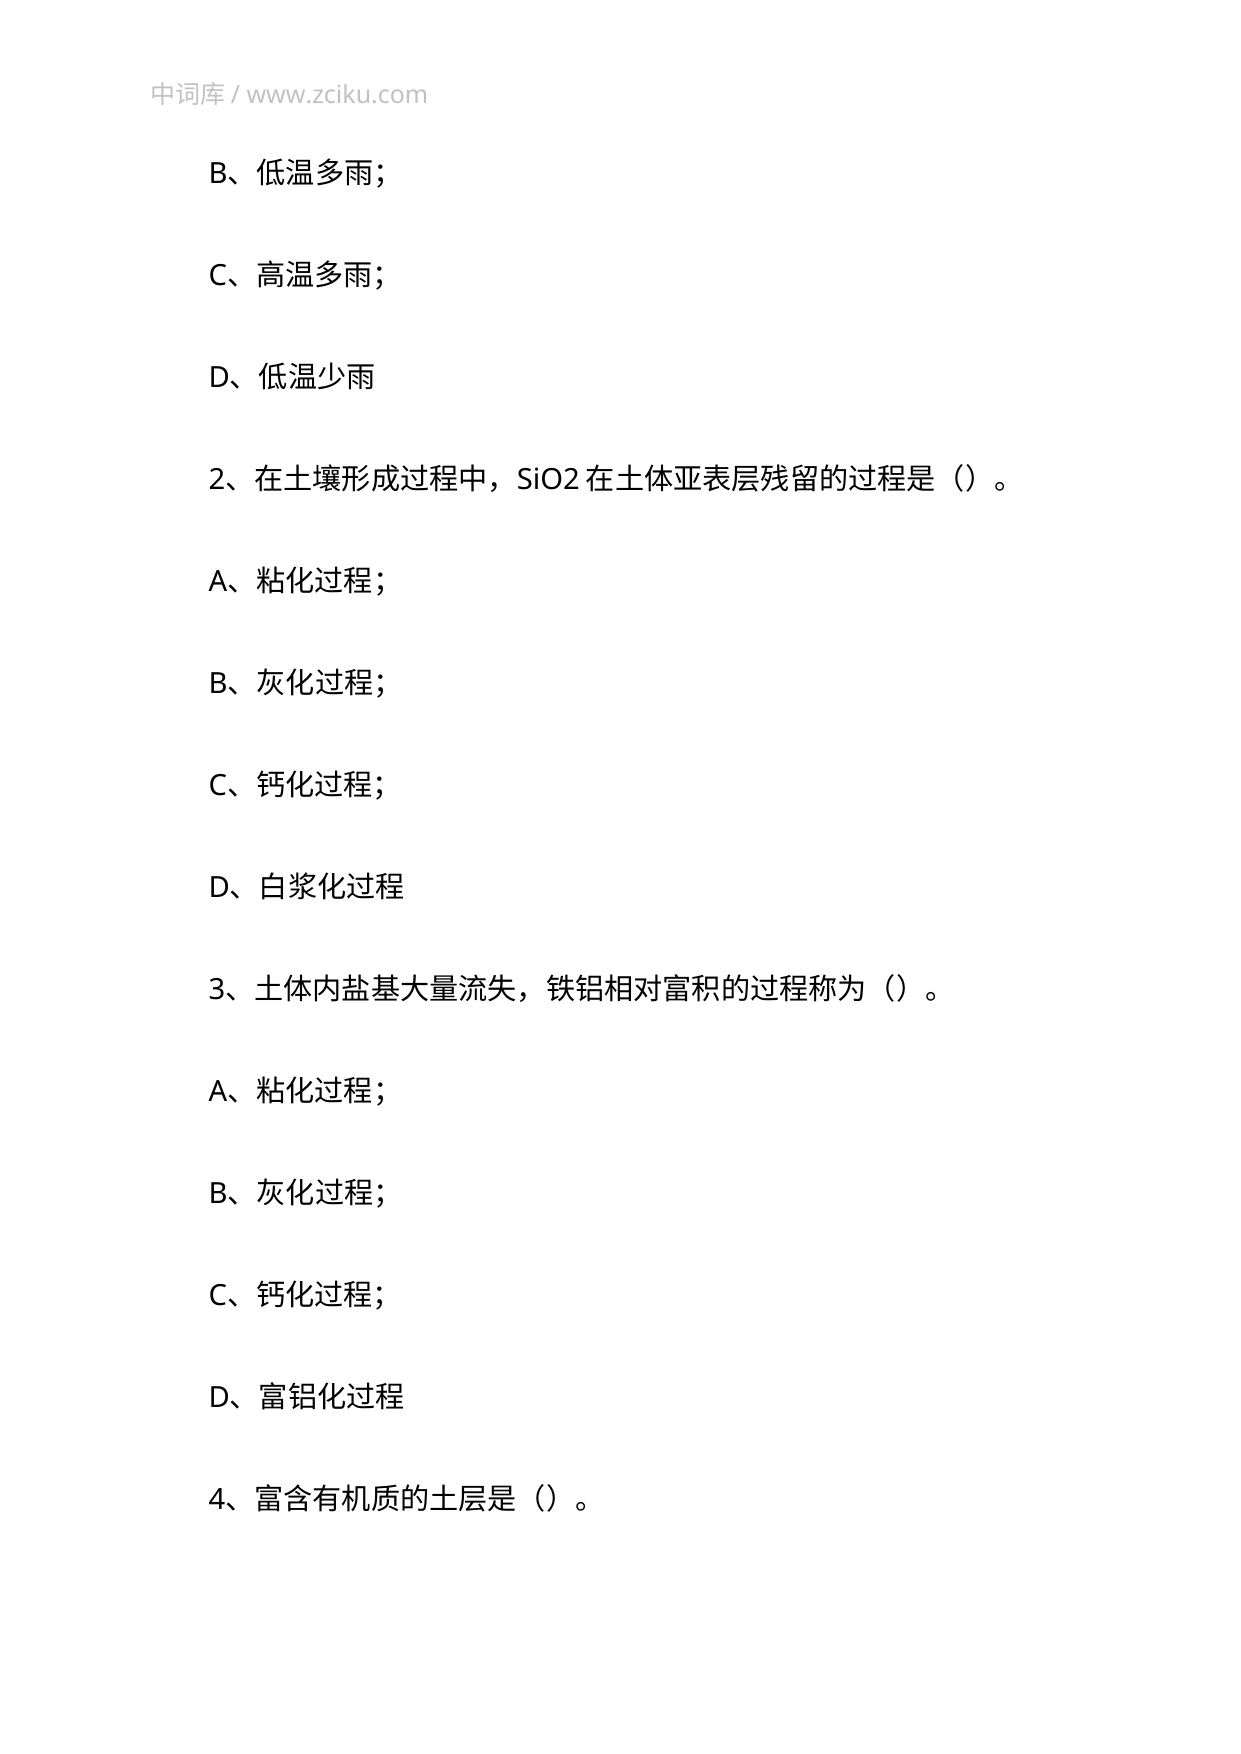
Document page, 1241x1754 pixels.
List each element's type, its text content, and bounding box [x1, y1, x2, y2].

text A、粘化过程； [150, 558, 1090, 600]
text B、灰化过程； [150, 660, 1090, 702]
text D、白浆化过程 [150, 864, 1090, 906]
text C、钙化过程； [150, 1272, 1090, 1314]
text C、钙化过程； [150, 762, 1090, 804]
text D、低温少雨 [150, 354, 1090, 396]
text B、灰化过程； [150, 1170, 1090, 1212]
text 3、土体内盐基大量流失，铁铝相对富积的过程称为（）。 [150, 966, 1090, 1008]
text A、粘化过程； [150, 1068, 1090, 1110]
text 2、在土壤形成过程中，SiO2在土体亚表层残留的过程是（）。 [150, 456, 1090, 498]
text D、富铝化过程 [150, 1374, 1090, 1416]
text 4、富含有机质的土层是（）。 [150, 1476, 1090, 1518]
text B、低温多雨； [150, 150, 1090, 192]
text C、高温多雨； [150, 252, 1090, 294]
